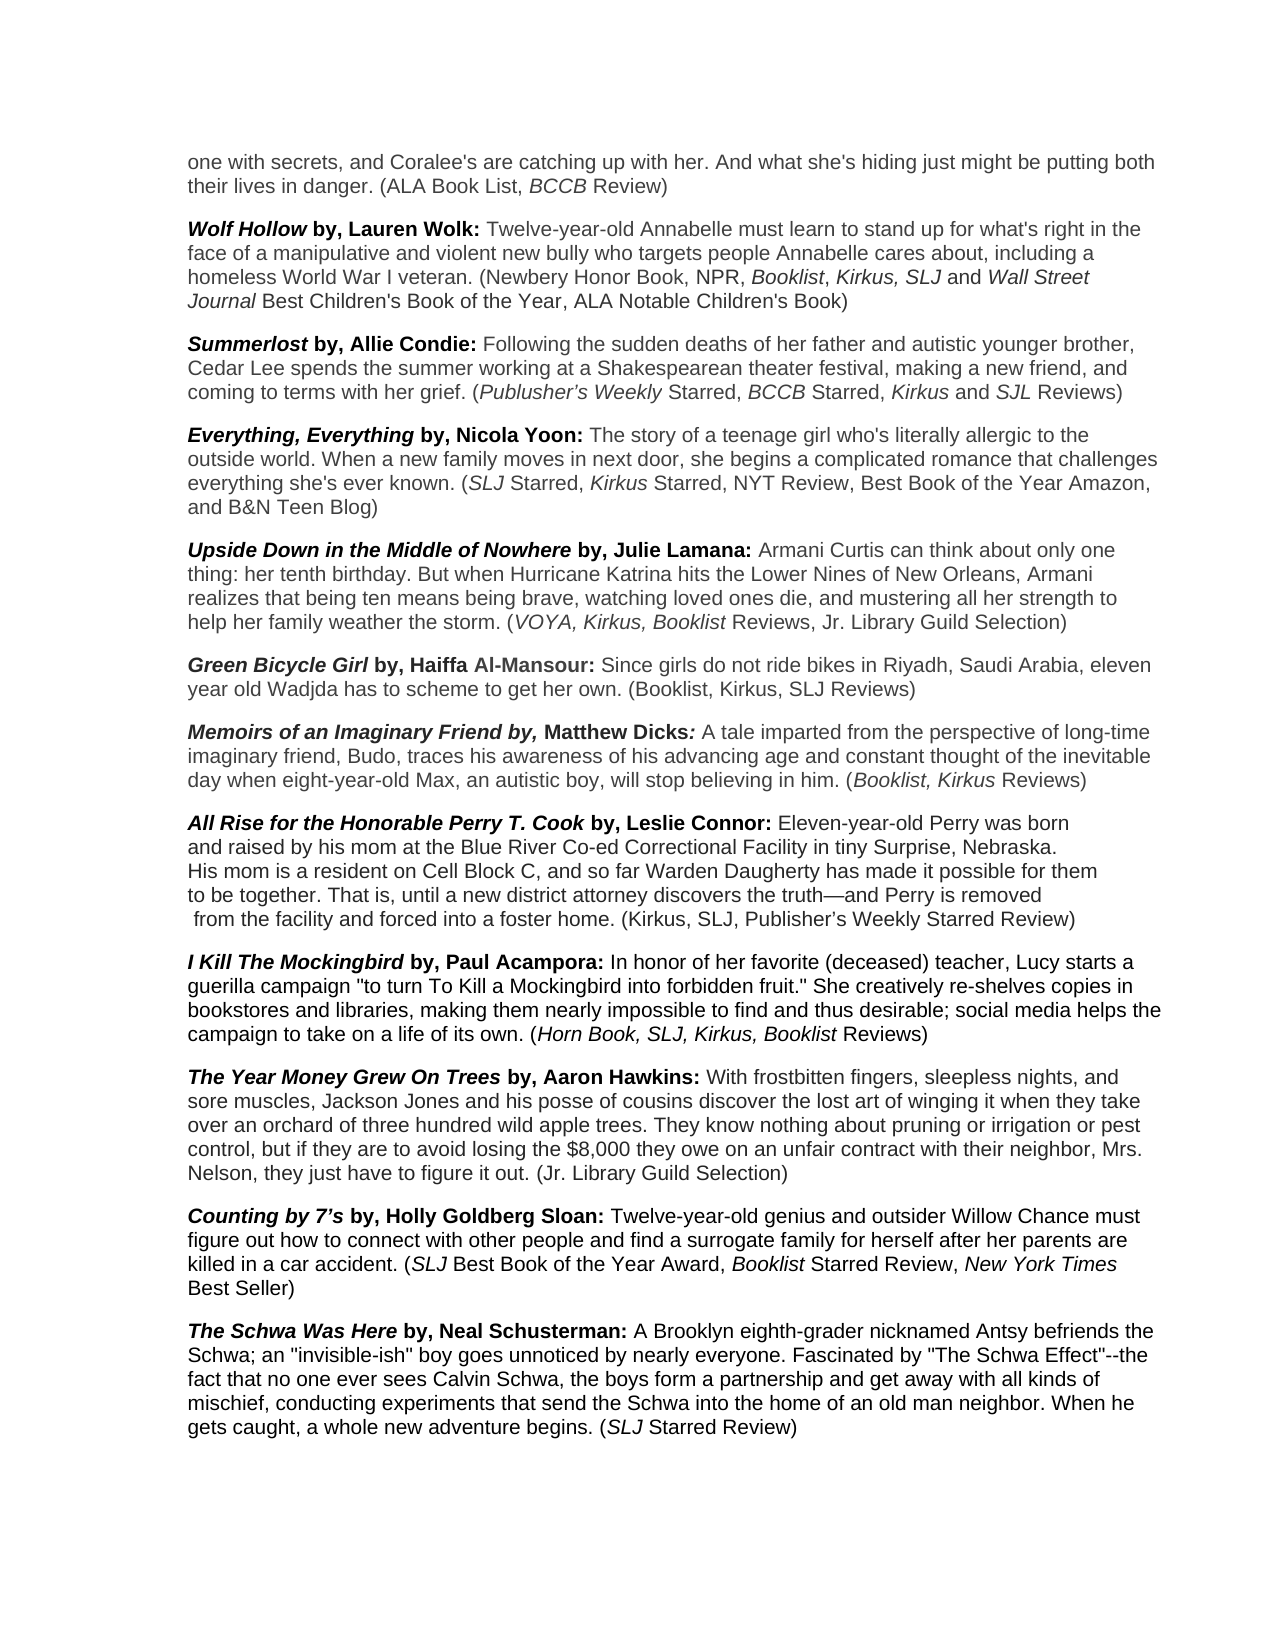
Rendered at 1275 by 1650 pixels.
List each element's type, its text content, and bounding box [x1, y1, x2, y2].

text His mom is a resident on Cell Block C, and so far Warden Daugherty has made it possible for them [187, 859, 1273, 883]
text The Year Money Grew On Trees by, Aaron Hawkins: With frostbitten fingers, sleepless nights, and sore muscles, Jackson Jones and his posse of cousins discover the lost art of winging it when they take over an orchard of three hundred wild apple trees. They know nothing about pruning or irrigation or pest control, but if they are to avoid losing the $8,000 they owe on an unfair contract with their neighbor, Mrs. Nelson, they just have to figure it out. (Jr. Library Guild Selection) [187, 1065, 1162, 1185]
text and raised by his mom at the Blue River Co-ed Correctional Facility in tiny Surprise, Nebraska. [187, 835, 1273, 859]
text Wolf Hollow by, Lauren Wolk: Twelve-year-old Annabelle must learn to stand up for what's right in the face of a manipulative and violent new bully who targets people Annabelle cares about, including a homeless World War I veteran. (Newbery Honor Book, NPR, Booklist, Kirkus, SLJ and Wall Street Journal Best Children's Book of the Year, ALA Notable Children's Book) [848, 217, 1162, 313]
text Everything, Everything by, Nicola Yoon: The story of a teenage girl who's literally allergic to the outside world. When a new family moves in next door, she begins a complicated romance that challenges everything she's ever known. (SLJ Starred, Kirkus Starred, NYT Review, Best Book of the Year Amazon, and B&N Teen Blog) [187, 423, 589, 519]
text Memoirs of an Imaginary Friend by, Matthew Dicks: A tale imparted from the perspective of long-time imaginary friend, Budo, traces his awareness of his advancing age and constant thought of the inevitable day when eight-year-old Max, an autistic boy, will stop believing in him. (Booklist, Kirkus Reviews) [187, 720, 701, 792]
text I Kill The Mockingbird by, Paul Acampora: In honor of her favorite (deceased) teacher, Lucy starts a guerilla campaign "to turn To Kill a Mockingbird into forbidden fruit." She creatively re-shelves copies in bookstores and libraries, making them nearly impossible to find and thus desirable; social media helps the campaign to take on a life of its own. (Horn Book, SLJ, Kirkus, Booklist Reviews) [187, 950, 1162, 1046]
text to be together. That is, until a new district attorney discovers the truth—and Perry is removed [187, 883, 1273, 907]
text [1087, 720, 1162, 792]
text Summerlost by, Allie Condie: Following the sudden deaths of her father and autistic younger brother, Cedar Lee spends the summer working at a Shakespearean theater festival, making a new friend, and coming to terms with her grief. (Publusher’s Weekly Starred, BCCB Starred, Kirkus and SJL Reviews) [187, 332, 483, 404]
text Counting by 7’s by, Holly Goldberg Sloan: Twelve-year-old genius and outsider Willow Chance must figure out how to connect with other people and find a surrogate family for herself after her parents are killed in a car accident. (SLJ Best Book of the Year Award, Booklist Starred Review, New York Times Best Seller) [187, 1204, 1162, 1300]
text from the facility and forced into a foster home. (Kirkus, SLJ, Publisher’s Weekly Starred Review) [187, 907, 1273, 931]
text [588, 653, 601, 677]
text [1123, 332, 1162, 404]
text The Schwa Was Here by, Neal Schusterman: A Brooklyn eighth-grader nicknamed Antsy befriends the Schwa; an "invisible-ish" boy goes unnoticed by nearly everyone. Fascinated by "The Schwa Effect"--the fact that no one ever sees Calvin Schwa, the boys form a partnership and get away with all kinds of mischief, conducting experiments that send the Schwa into the home of an old man neighbor. When he gets caught, a whole new adventure begins. (SLJ Starred Review) [187, 1319, 1162, 1439]
text All Rise for the Honorable Perry T. Cook by, Leslie Connor: Eleven-year-old Perry was born [187, 811, 1273, 835]
text Everything, Everything by, Nicola Yoon: The story of a teenage girl who's literally allergic to the outside world. When a new family moves in next door, she begins a complicated romance that challenges everything she's ever known. (SLJ Starred, Kirkus Starred, NYT Review, Best Book of the Year Amazon, and B&N Teen Blog) [378, 423, 1162, 519]
text Green Bicycle Girl by, Haiffa Al-Mansour: Since girls do not ride bikes in Riyadh, Saudi Arabia, eleven year old Wadjda has to scheme to get her own. (Booklist, Kirkus, SLJ Reviews) [917, 653, 1162, 701]
